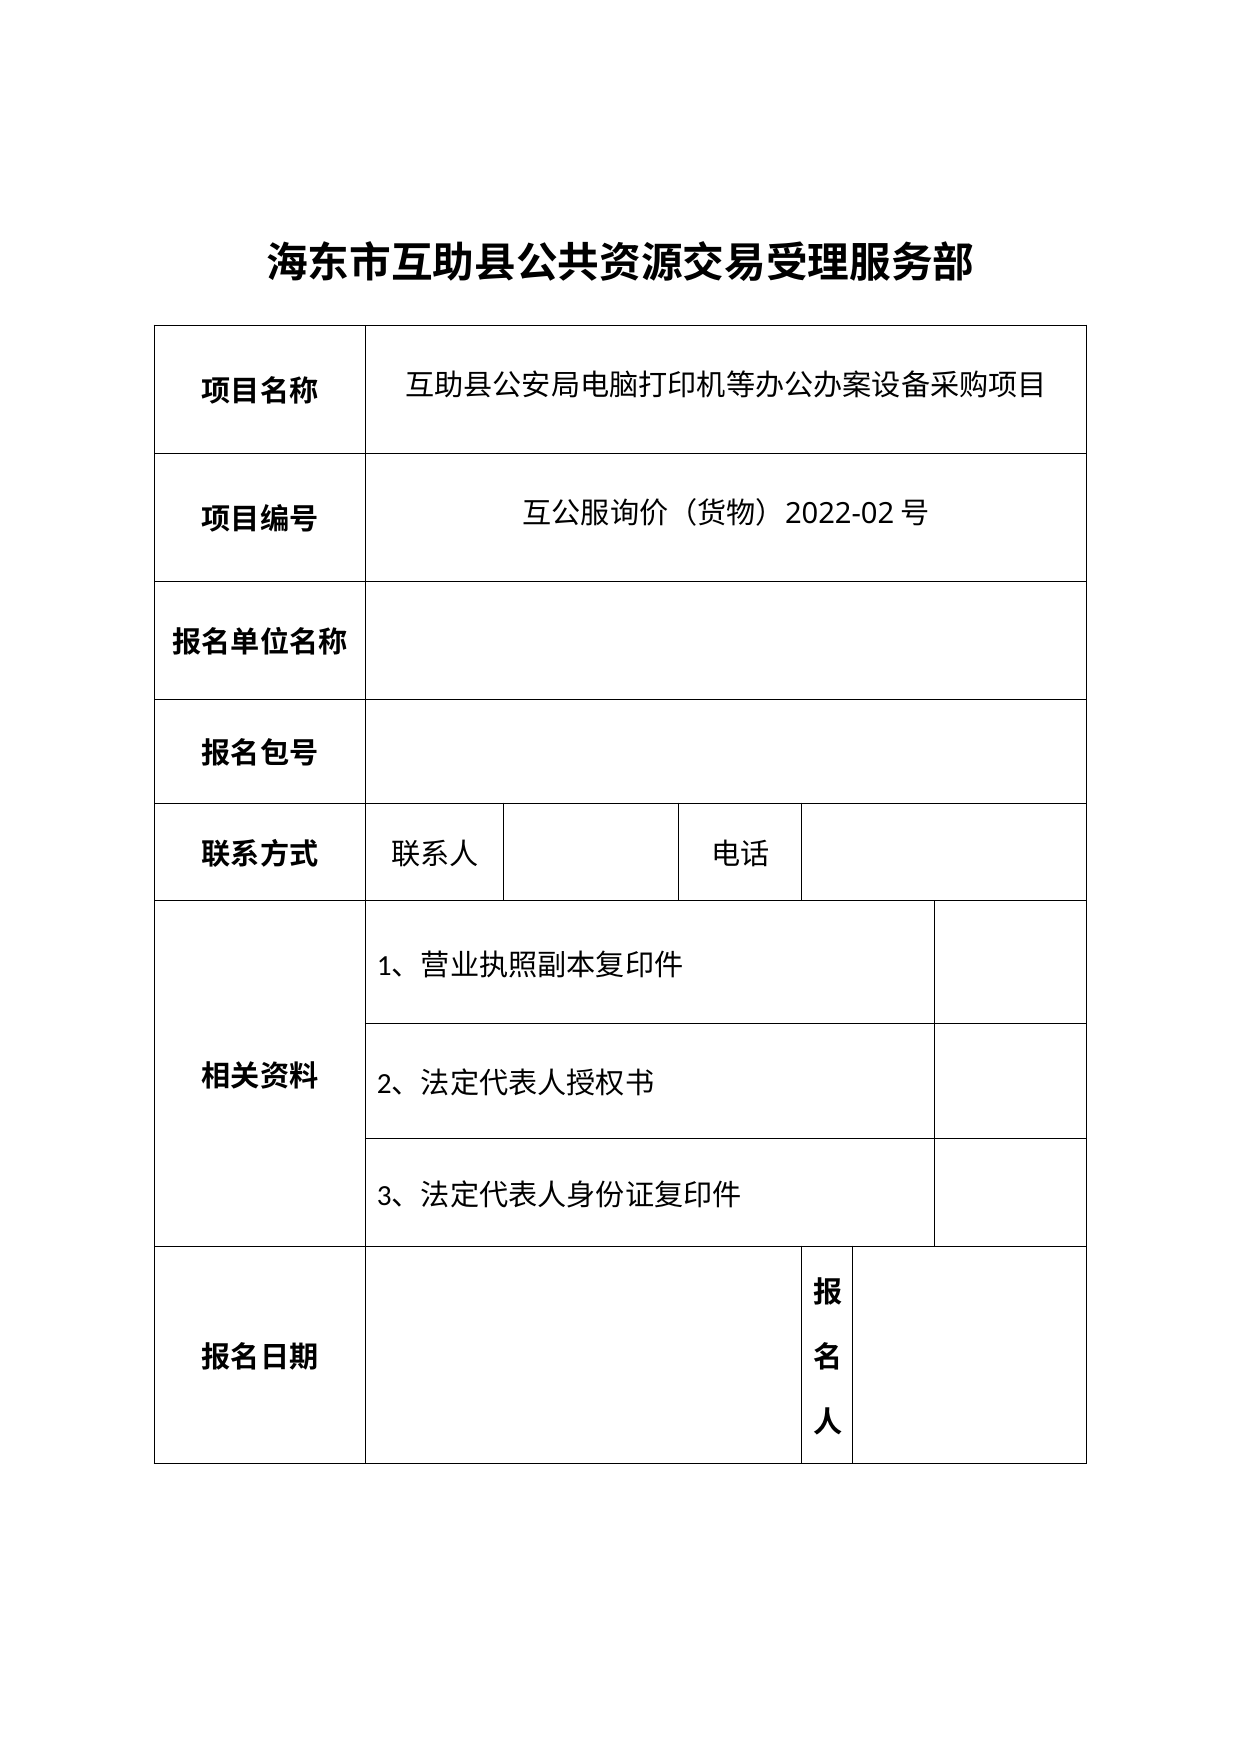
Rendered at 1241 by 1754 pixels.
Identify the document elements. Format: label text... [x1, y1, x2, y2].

table_cell 联系人 [366, 804, 503, 900]
table_cell 报名日期 [155, 1247, 365, 1462]
table_header 项目名称 [155, 326, 365, 452]
table_header 互助县公安局电脑打印机等办公办案设备采购项目 [366, 326, 1086, 452]
table_cell 互公服询价（货物）2022-02号 [366, 454, 1086, 581]
table_cell 2、法定代表人授权书 [366, 1024, 934, 1138]
table_cell [366, 1247, 801, 1462]
table_cell 项目编号 [155, 454, 365, 581]
text 海东市互助县公共资源交易受理服务部 [187, 162, 1053, 292]
table_cell 1、营业执照副本复印件 [366, 901, 934, 1023]
table_cell 联系方式 [155, 804, 365, 900]
table_cell [504, 804, 678, 900]
table_cell [935, 1139, 1086, 1246]
table_cell 报名包号 [155, 700, 365, 802]
table_cell 相关资料 [155, 901, 365, 1246]
table_cell [853, 1247, 1086, 1462]
table_cell [366, 700, 1086, 802]
table_cell [935, 901, 1086, 1023]
table_cell 电话 [679, 804, 801, 900]
table_cell [935, 1024, 1086, 1138]
table_cell 报名单位名称 [155, 582, 365, 698]
table_cell [366, 582, 1086, 698]
table_cell [802, 804, 1086, 900]
table_cell 报名人 [802, 1247, 852, 1462]
table_cell 3、法定代表人身份证复印件 [366, 1139, 934, 1246]
